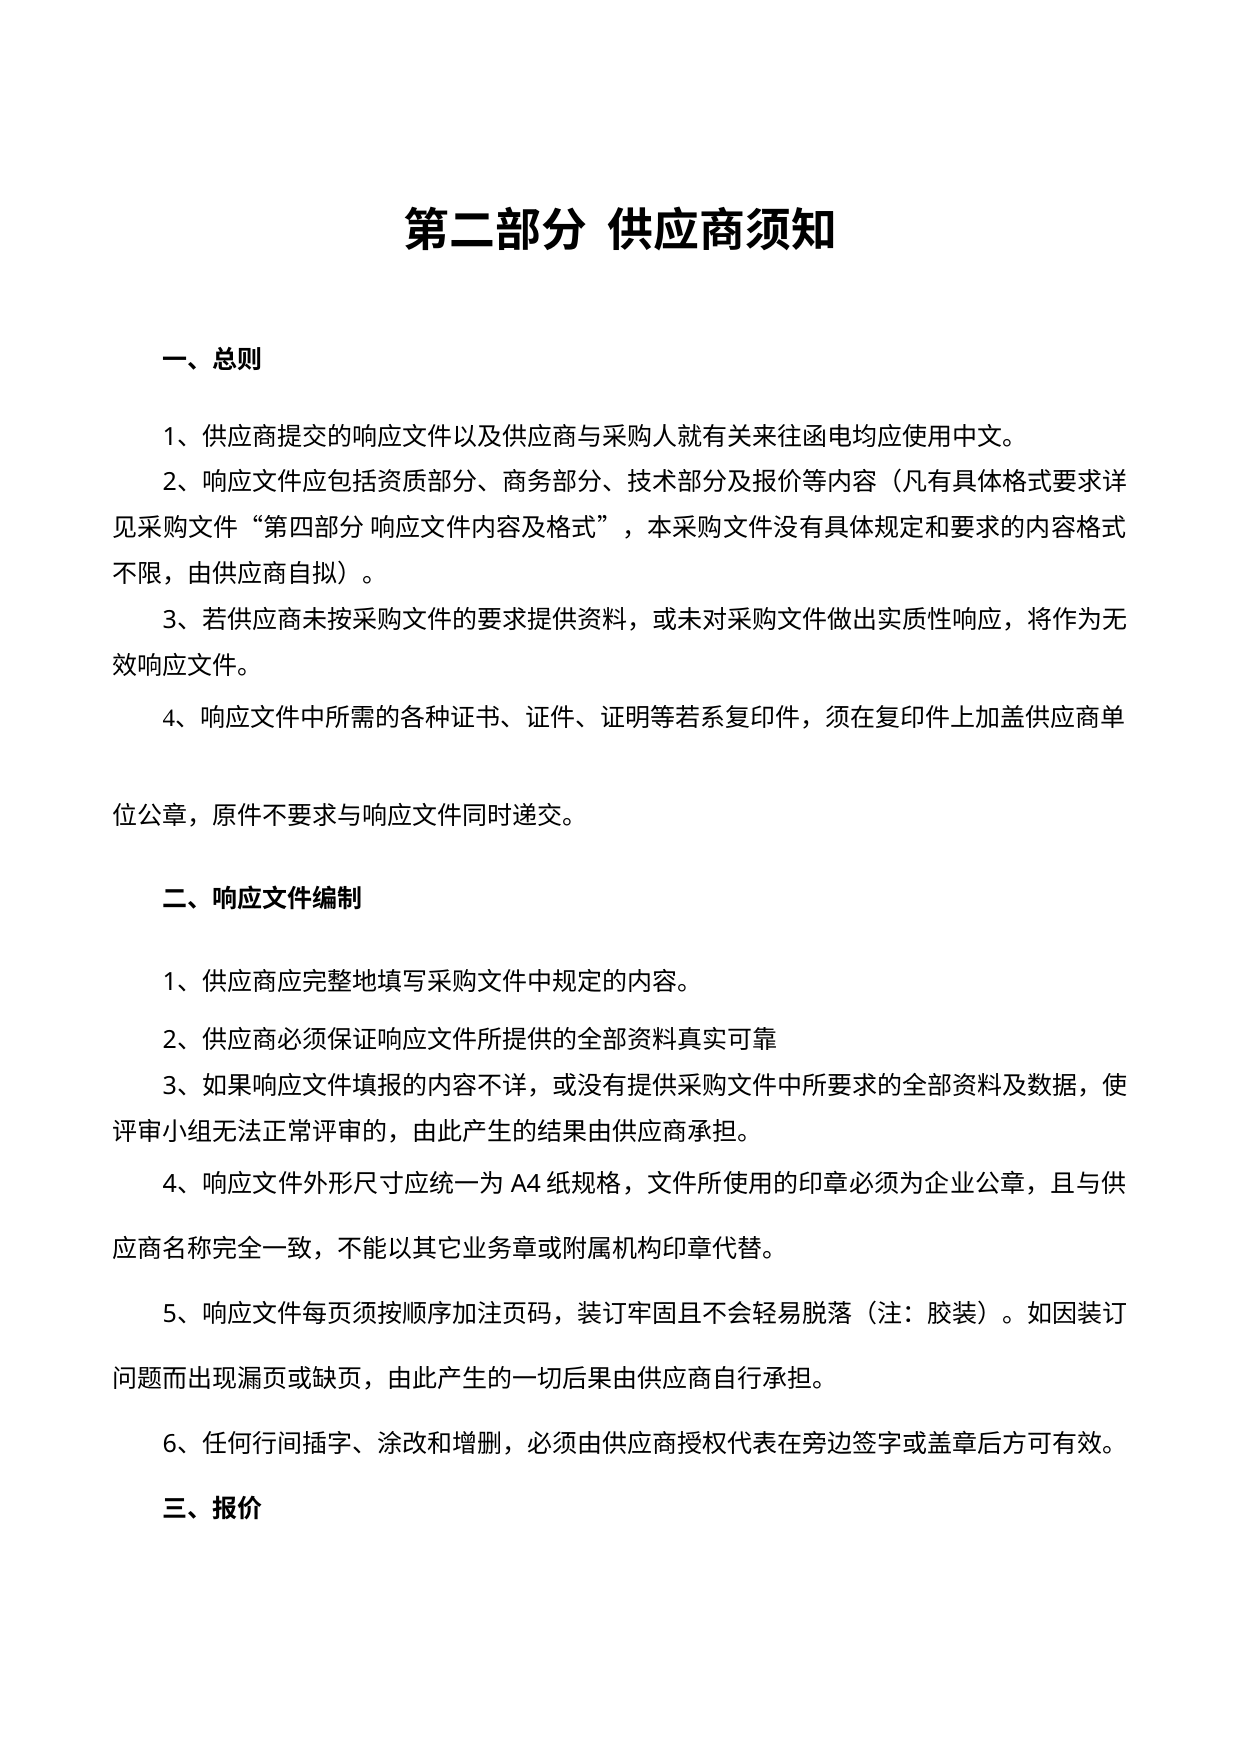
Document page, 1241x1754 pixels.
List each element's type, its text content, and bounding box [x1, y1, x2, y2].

text 二、响应文件编制 [112, 864, 1128, 929]
text 6、任何行间插字、涂改和增删，必须由供应商授权代表在旁边签字或盖章后方可有效。 [112, 1409, 1128, 1474]
text 第二部分 供应商须知 [112, 178, 1128, 276]
text 2、响应文件应包括资质部分、商务部分、技术部分及报价等内容（凡有具体格式要求详见采购文件“第四部分 响应文件内容及格式”，本采购文件没有具体规定和要求的内容格式不限，由供应商自拟）。 [112, 454, 1128, 592]
text 4、响应文件中所需的各种证书、证件、证明等若系复印件，须在复印件上加盖供应商单位公章，原件不要求与响应文件同时递交。 [112, 683, 1128, 846]
text 一、总则 [112, 325, 1128, 390]
text 三、报价 [112, 1474, 1128, 1539]
text 3、如果响应文件填报的内容不详，或没有提供采购文件中所要求的全部资料及数据，使评审小组无法正常评审的，由此产生的结果由供应商承担。 [112, 1058, 1128, 1149]
text 2、供应商必须保证响应文件所提供的全部资料真实可靠 [112, 1012, 1128, 1058]
text 3、若供应商未按采购文件的要求提供资料，或未对采购文件做出实质性响应，将作为无效响应文件。 [112, 592, 1128, 683]
text 5、响应文件每页须按顺序加注页码，装订牢固且不会轻易脱落（注：胶装）。如因装订问题而出现漏页或缺页，由此产生的一切后果由供应商自行承担。 [112, 1279, 1128, 1409]
text 1、供应商应完整地填写采购文件中规定的内容。 [112, 947, 1128, 1012]
text 1、供应商提交的响应文件以及供应商与采购人就有关来往函电均应使用中文。 [112, 408, 1128, 454]
text 4、响应文件外形尺寸应统一为A4纸规格，文件所使用的印章必须为企业公章，且与供应商名称完全一致，不能以其它业务章或附属机构印章代替。 [112, 1149, 1128, 1279]
